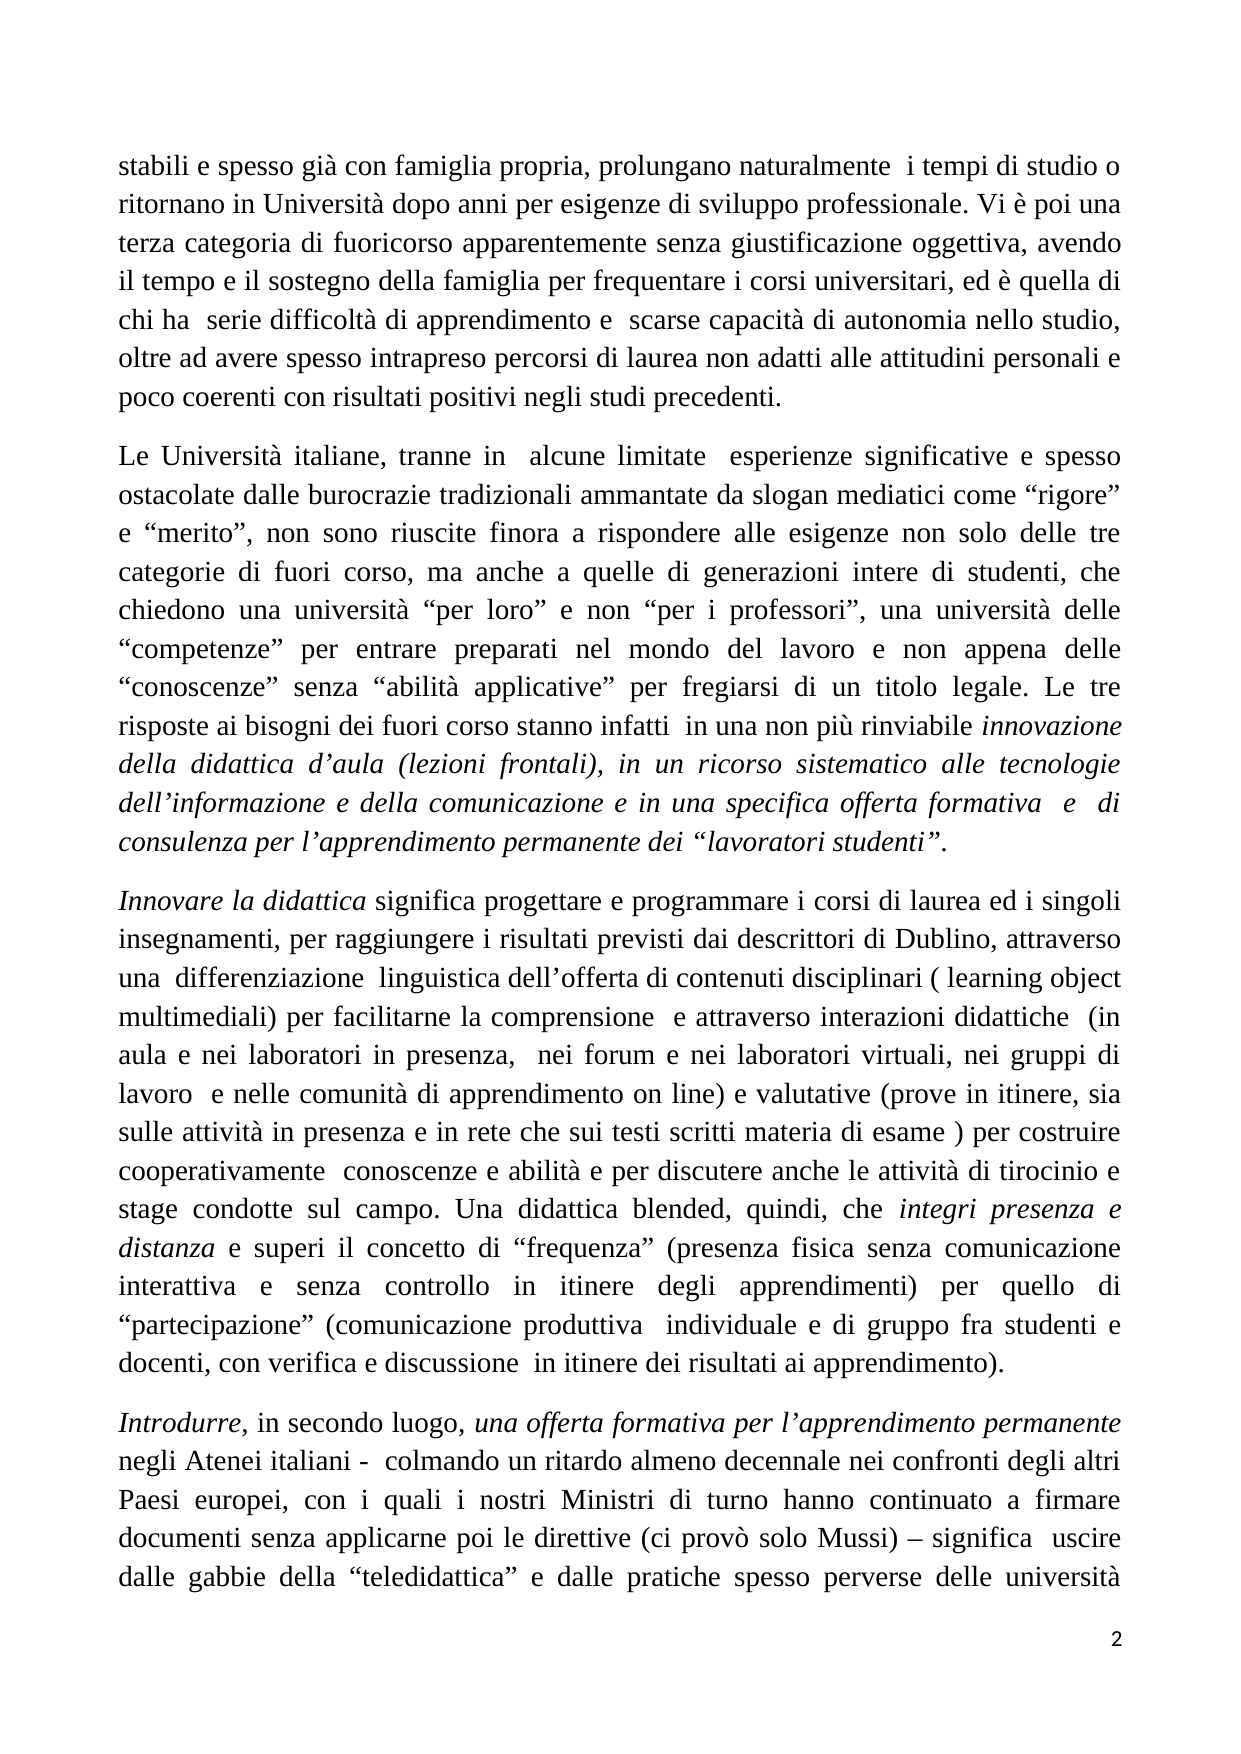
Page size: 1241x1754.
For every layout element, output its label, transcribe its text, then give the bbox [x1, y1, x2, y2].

text Innovare la didattica significa progettare e programmare i corsi di laurea ed i singoli insegnamenti, per raggiungere i risultati previsti dai descrittori di Dublino, attraverso una differenziazione linguistica dell’offerta di contenuti disciplinari ( learning object multimediali) per facilitarne la comprensione e attraverso interazioni didattiche (in aula e nei laboratori in presenza, nei forum e nei laboratori virtuali, nei gruppi di lavoro e nelle comunità di apprendimento on line) e valutative (prove in itinere, sia sulle attività in presenza e in rete che sui testi scritti materia di esame ) per costruire cooperativamente conoscenze e abilità e per discutere anche le attività di tirocinio e stage condotte sul campo. Una didattica blended, quindi, che integri presenza e distanza e superi il concetto di “frequenza” (presenza fisica senza comunicazione interattiva e senza controllo in itinere degli apprendimenti) per quello di “partecipazione” (comunicazione produttiva individuale e di gruppo fra studenti e docenti, con verifica e discussione in itinere dei risultati ai apprendimento). [118, 883, 1122, 1379]
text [118, 148, 1122, 412]
text Le Università italiane, tranne in alcune limitate esperienze significative e spesso ostacolate dalle burocrazie tradizionali ammantate da slogan mediatici come “rigore” e “merito”, non sono riuscite finora a rispondere alle esigenze non solo delle tre categorie di fuori corso, ma anche a quelle di generazioni intere di studenti, che chiedono una università “per loro” e non “per i professori”, una università delle “competenze” per entrare preparati nel mondo del lavoro e non appena delle “conoscenze” senza “abilità applicative” per fregiarsi di un titolo legale. Le tre risposte ai bisogni dei fuori corso stanno infatti in una non più rinviabile innovazione della didattica d’aula (lezioni frontali), in un ricorso sistematico alle tecnologie dell’informazione e della comunicazione e in una specifica offerta formativa e di consulenza per l’apprendimento permanente dei “lavoratori studenti”. [118, 438, 1122, 857]
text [118, 1405, 1122, 1593]
